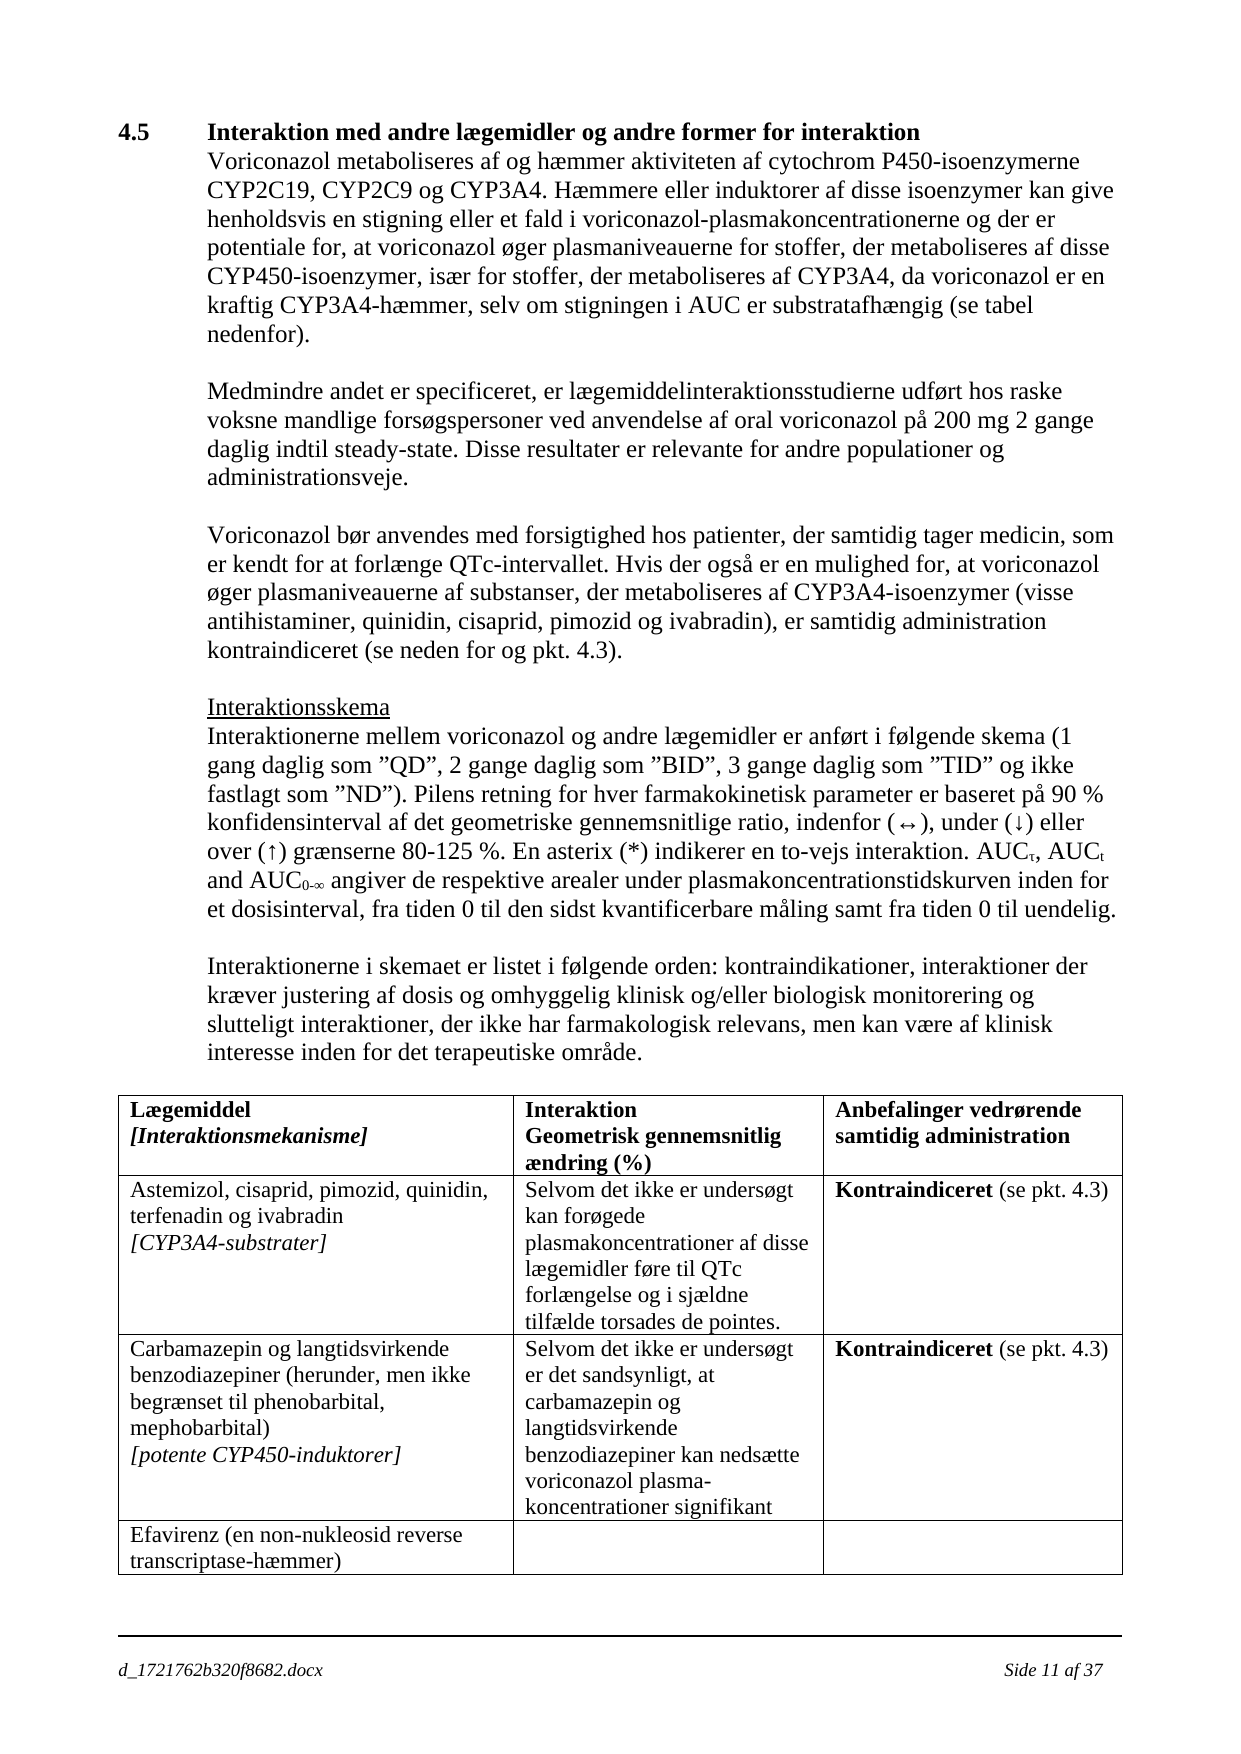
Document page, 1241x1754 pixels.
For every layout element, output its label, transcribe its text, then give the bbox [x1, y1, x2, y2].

text Interaktionsskema [207, 692, 1122, 721]
text Voriconazol bør anvendes med forsigtighed hos patienter, der samtidig tager medicin, som er kendt for at forlænge QTc-intervallet. Hvis der også er en mulighed for, at voriconazol øger plasmaniveauerne af substanser, der metaboliseres af CYP3A4-isoenzymer (visse antihistaminer, quinidin, cisaprid, pimozid og ivabradin), er samtidig administration kontraindiceret (se neden for og pkt. 4.3). [207, 520, 1122, 664]
table_header Lægemiddel [Interaktionsmekanisme] [119, 1096, 513, 1175]
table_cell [514, 1521, 823, 1573]
table_cell Selvom det ikke er undersøgt kan forøgede plasmakoncentrationer af disse lægemidler føre til QTc forlængelse og i sjældne tilfælde torsades de pointes. [514, 1176, 823, 1334]
table_header Anbefalinger vedrørende samtidig administration [824, 1096, 1122, 1175]
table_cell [824, 1521, 1122, 1573]
text Interaktionerne i skemaet er listet i følgende orden: kontraindikationer, interaktioner der kræver justering af dosis og omhyggelig klinisk og/eller biologisk monitorering og slutteligt interaktioner, der ikke har farmakologisk relevans, men kan være af klinisk interesse inden for det terapeutiske område. [207, 951, 1122, 1066]
table_cell Selvom det ikke er undersøgt er det sandsynligt, at carbamazepin og langtidsvirkende benzodiazepiner kan nedsætte voriconazol plasma- koncentrationer signifikant [514, 1335, 823, 1520]
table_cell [119, 1521, 513, 1573]
table_cell Astemizol, cisaprid, pimozid, quinidin, terfenadin og ivabradin [CYP3A4-substrater] [119, 1176, 513, 1334]
table_cell Kontraindiceret (se pkt. 4.3) [824, 1335, 1122, 1520]
table_header Interaktion Geometrisk gennemsnitlig ændring (%) [514, 1096, 823, 1175]
text Interaktionerne mellem voriconazol og andre lægemidler er anført i følgende skema (1 gang daglig som ”QD”, 2 gange daglig som ”BID”, 3 gange daglig som ”TID” og ikke fastlagt som ”ND”). Pilens retning for hver farmakokinetisk parameter er baseret på 90 % konfidensinterval af det geometriske gennemsnitlige ratio, indenfor (↔), under (↓) eller over (↑) grænserne 80-125 %. En asterix (*) indikerer en to-vejs interaktion. AUCτ, AUCt and AUC0-∞ angiver de respektive arealer under plasmakoncentrationstidskurven inden for et dosisinterval, fra tiden 0 til den sidst kvantificerbare måling samt fra tiden 0 til uendelig. [207, 721, 1122, 922]
table_cell Kontraindiceret (se pkt. 4.3) [824, 1176, 1122, 1334]
text Voriconazol metaboliseres af og hæmmer aktiviteten af cytochrom P450-isoenzymerne CYP2C19, CYP2C9 og CYP3A4. Hæmmere eller induktorer af disse isoenzymer kan give henholdsvis en stigning eller et fald i voriconazol-plasmakoncentrationerne og der er potentiale for, at voriconazol øger plasmaniveauerne for stoffer, der metaboliseres af disse CYP450-isoenzymer, især for stoffer, der metaboliseres af CYP3A4, da voriconazol er en kraftig CYP3A4-hæmmer, selv om stigningen i AUC er substratafhængig (se tabel nedenfor). [207, 146, 1122, 347]
text Medmindre andet er specificeret, er lægemiddelinteraktionsstudierne udført hos raske voksne mandlige forsøgspersoner ved anvendelse af oral voriconazol på 200 mg 2 gange daglig indtil steady-state. Disse resultater er relevante for andre populationer og administrationsveje. [207, 376, 1122, 491]
text 4.5 Interaktion med andre lægemidler og andre former for interaktion [118, 117, 1122, 146]
table_cell Carbamazepin og langtidsvirkende benzodiazepiner (herunder, men ikke begrænset til phenobarbital, mephobarbital) [potente CYP450-induktorer] [119, 1335, 513, 1520]
